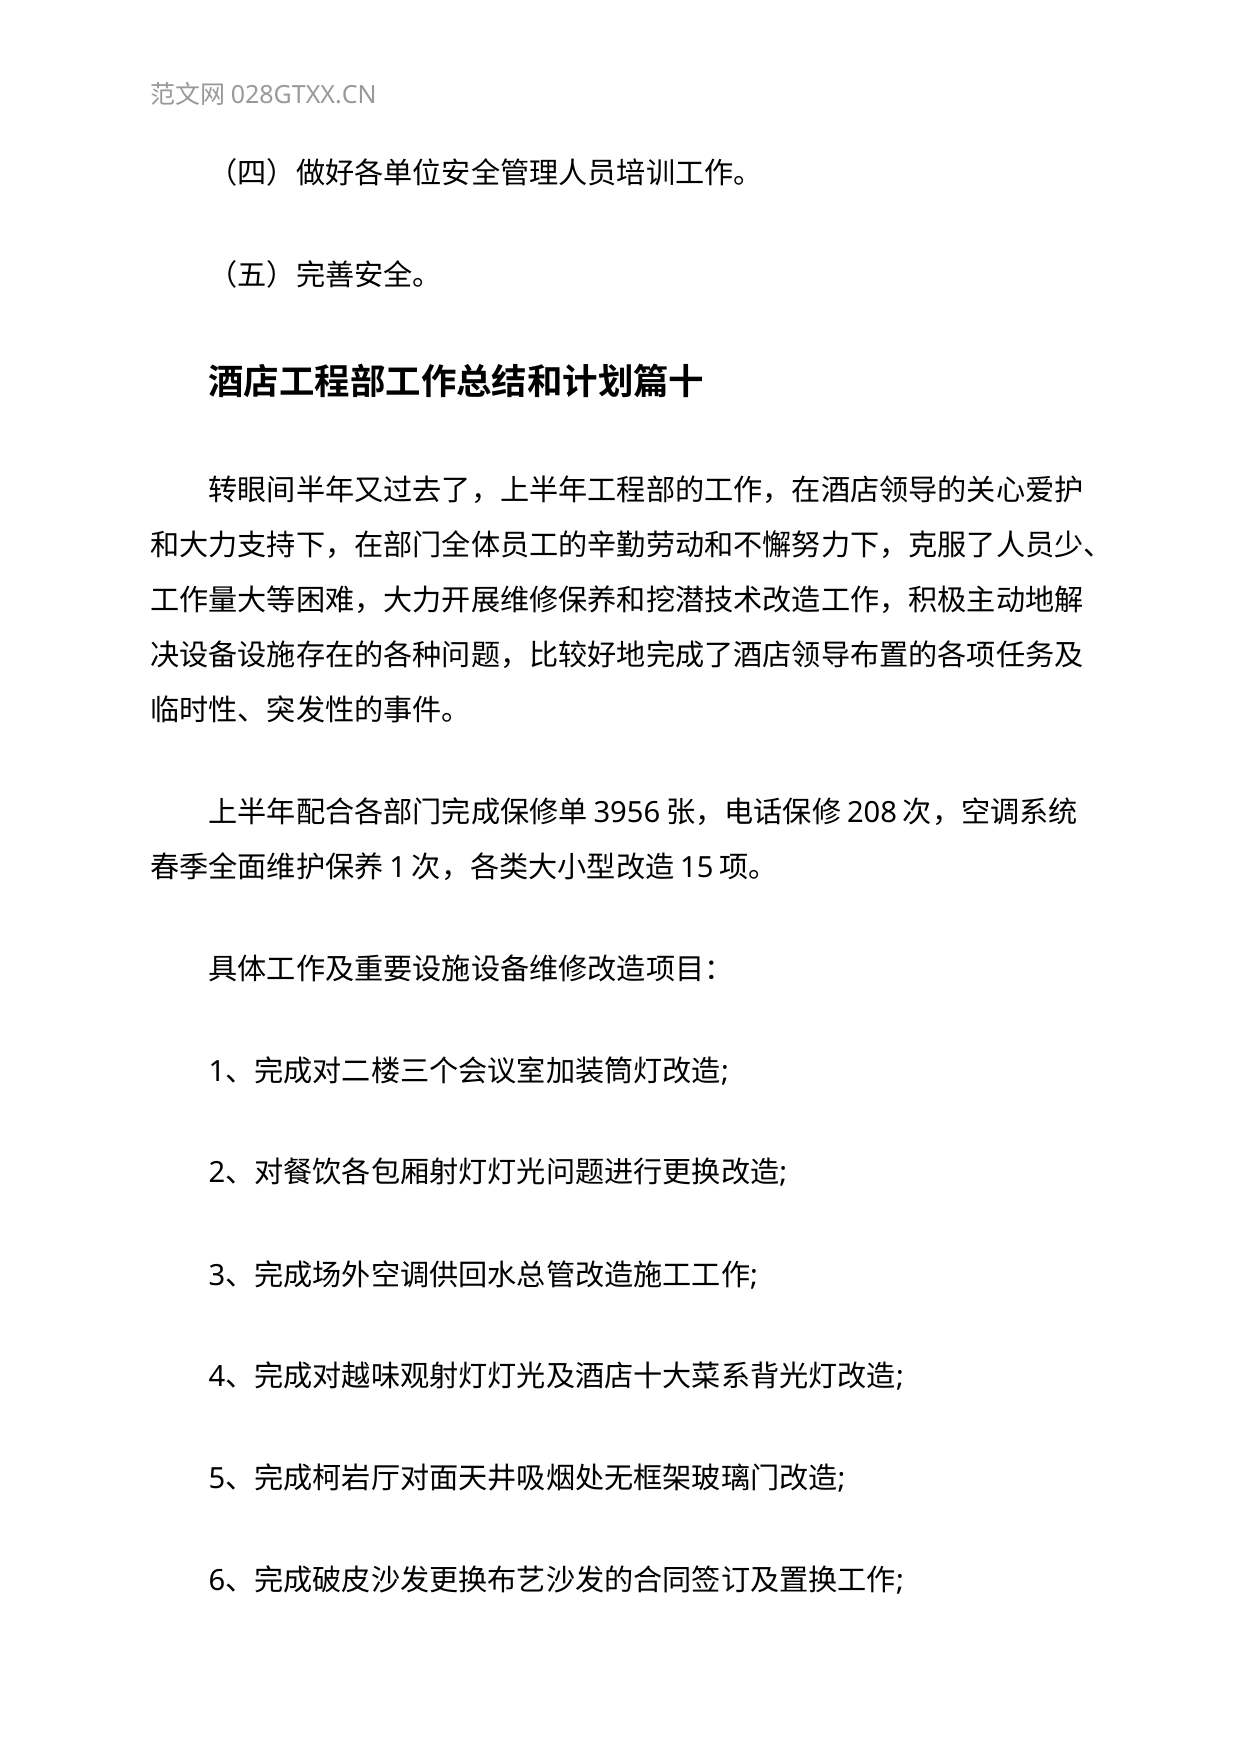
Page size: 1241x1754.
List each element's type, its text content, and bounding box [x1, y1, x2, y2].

text 1、完成对二楼三个会议室加装筒灯改造; [150, 1047, 1090, 1089]
text 具体工作及重要设施设备维修改造项目： [150, 945, 1090, 988]
text 转眼间半年又过去了，上半年工程部的工作，在酒店领导的关心爱护和大力支持下，在部门全体员工的辛勤劳动和不懈努力下，克服了人员少、工作量大等困难，大力开展维修保养和挖潜技术改造工作，积极主动地解决设备设施存在的各种问题，比较好地完成了酒店领导布置的各项任务及临时性、突发性的事件。 [150, 467, 1090, 729]
text 上半年配合各部门完成保修单3956张，电话保修208次，空调系统春季全面维护保养1次，各类大小型改造15项。 [150, 788, 1090, 886]
text 3、完成场外空调供回水总管改造施工工作; [150, 1251, 1090, 1293]
text 4、完成对越味观射灯灯光及酒店十大菜系背光灯改造; [150, 1353, 1090, 1395]
text 5、完成柯岩厅对面天井吸烟处无框架玻璃门改造; [150, 1455, 1090, 1497]
text 2、对餐饮各包厢射灯灯光问题进行更换改造; [150, 1149, 1090, 1191]
text 酒店工程部工作总结和计划篇十 [150, 353, 1090, 405]
text （四）做好各单位安全管理人员培训工作。 [150, 150, 1090, 192]
text （五）完善安全。 [150, 252, 1090, 294]
text 6、完成破皮沙发更换布艺沙发的合同签订及置换工作; [150, 1557, 1090, 1599]
